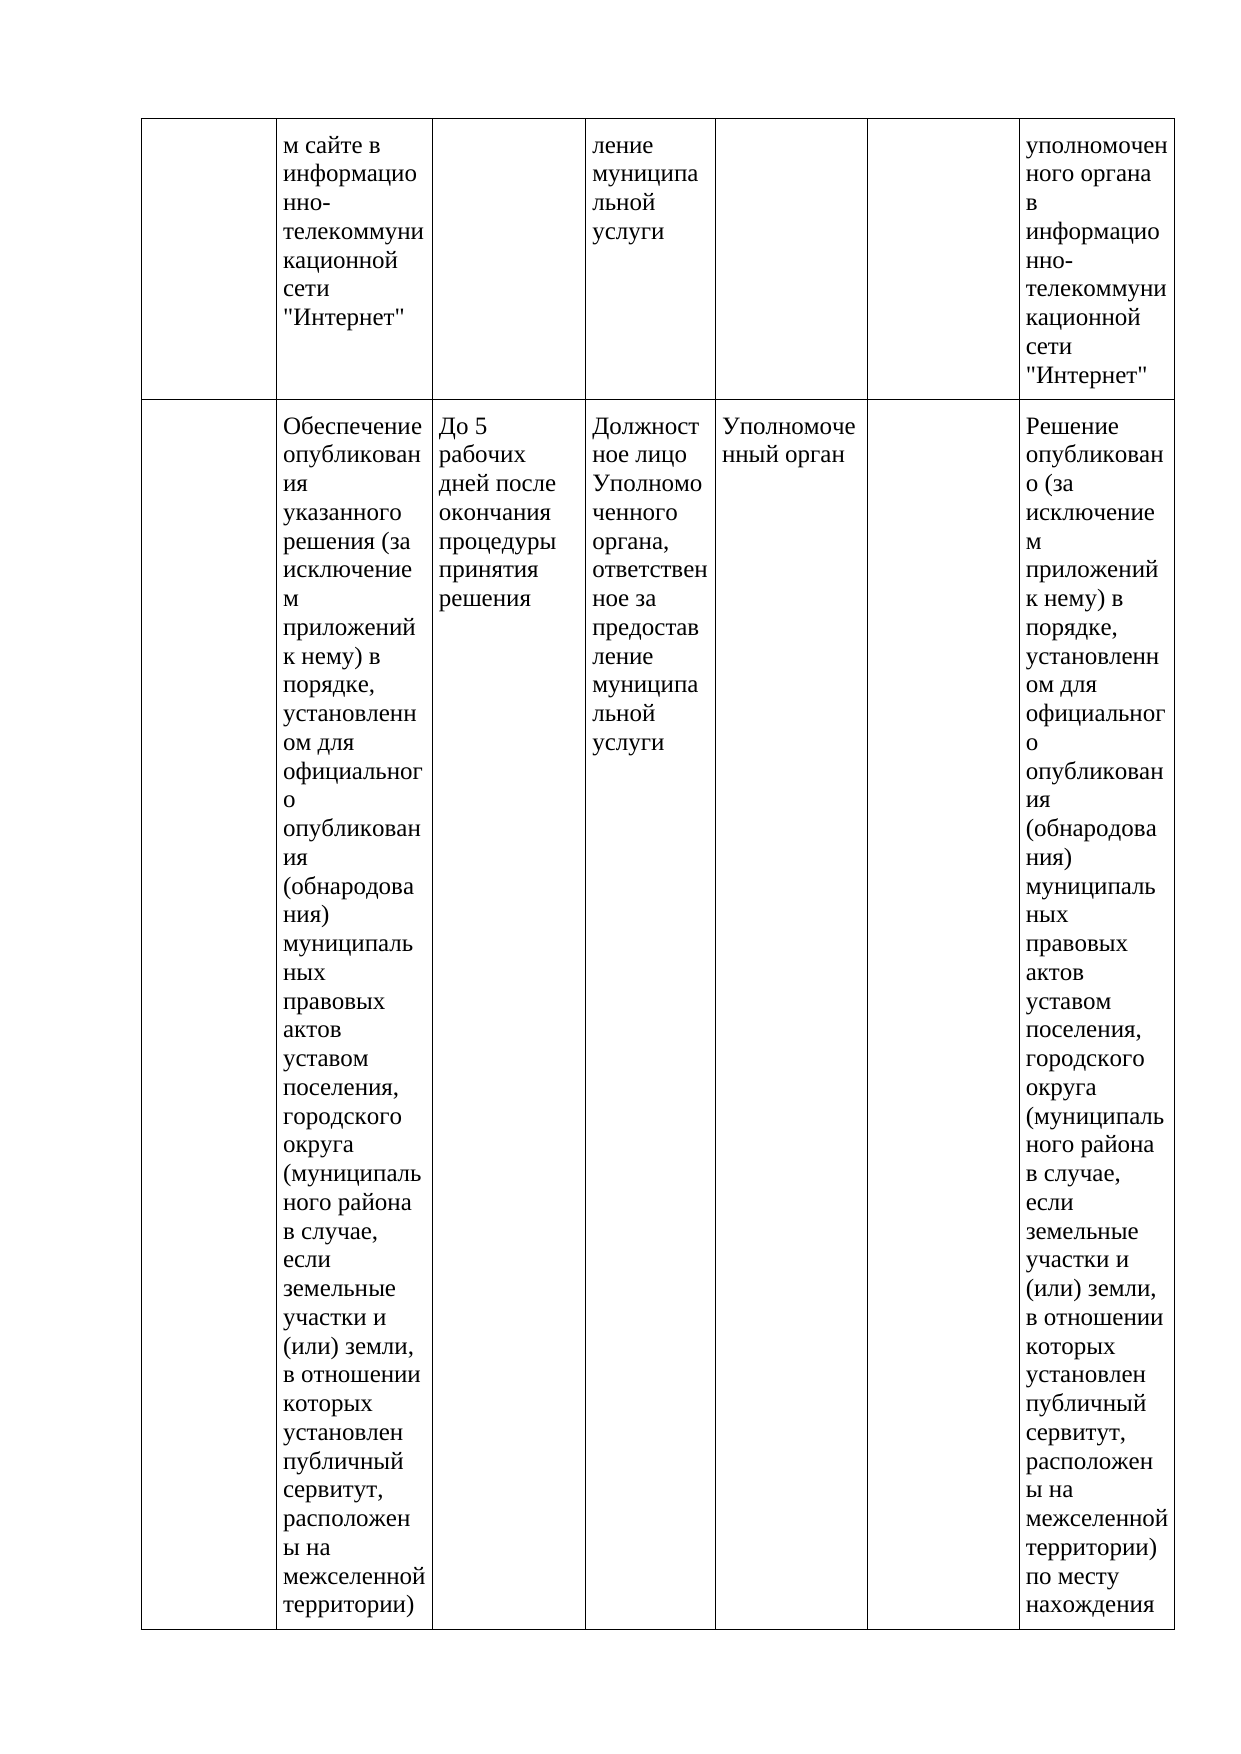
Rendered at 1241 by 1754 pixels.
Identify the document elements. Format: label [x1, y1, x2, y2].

table_cell [1020, 119, 1174, 399]
table_cell [1020, 400, 1174, 1629]
table_cell [868, 119, 1019, 399]
table_cell [142, 400, 276, 1629]
table_cell [433, 400, 585, 1629]
table_cell [716, 119, 867, 399]
table_cell [586, 400, 715, 1629]
table_cell [277, 119, 432, 399]
table_cell [277, 400, 432, 1629]
table_cell [868, 400, 1019, 1629]
table_cell [716, 400, 867, 1629]
table_cell [586, 119, 715, 399]
table_cell [433, 119, 585, 399]
